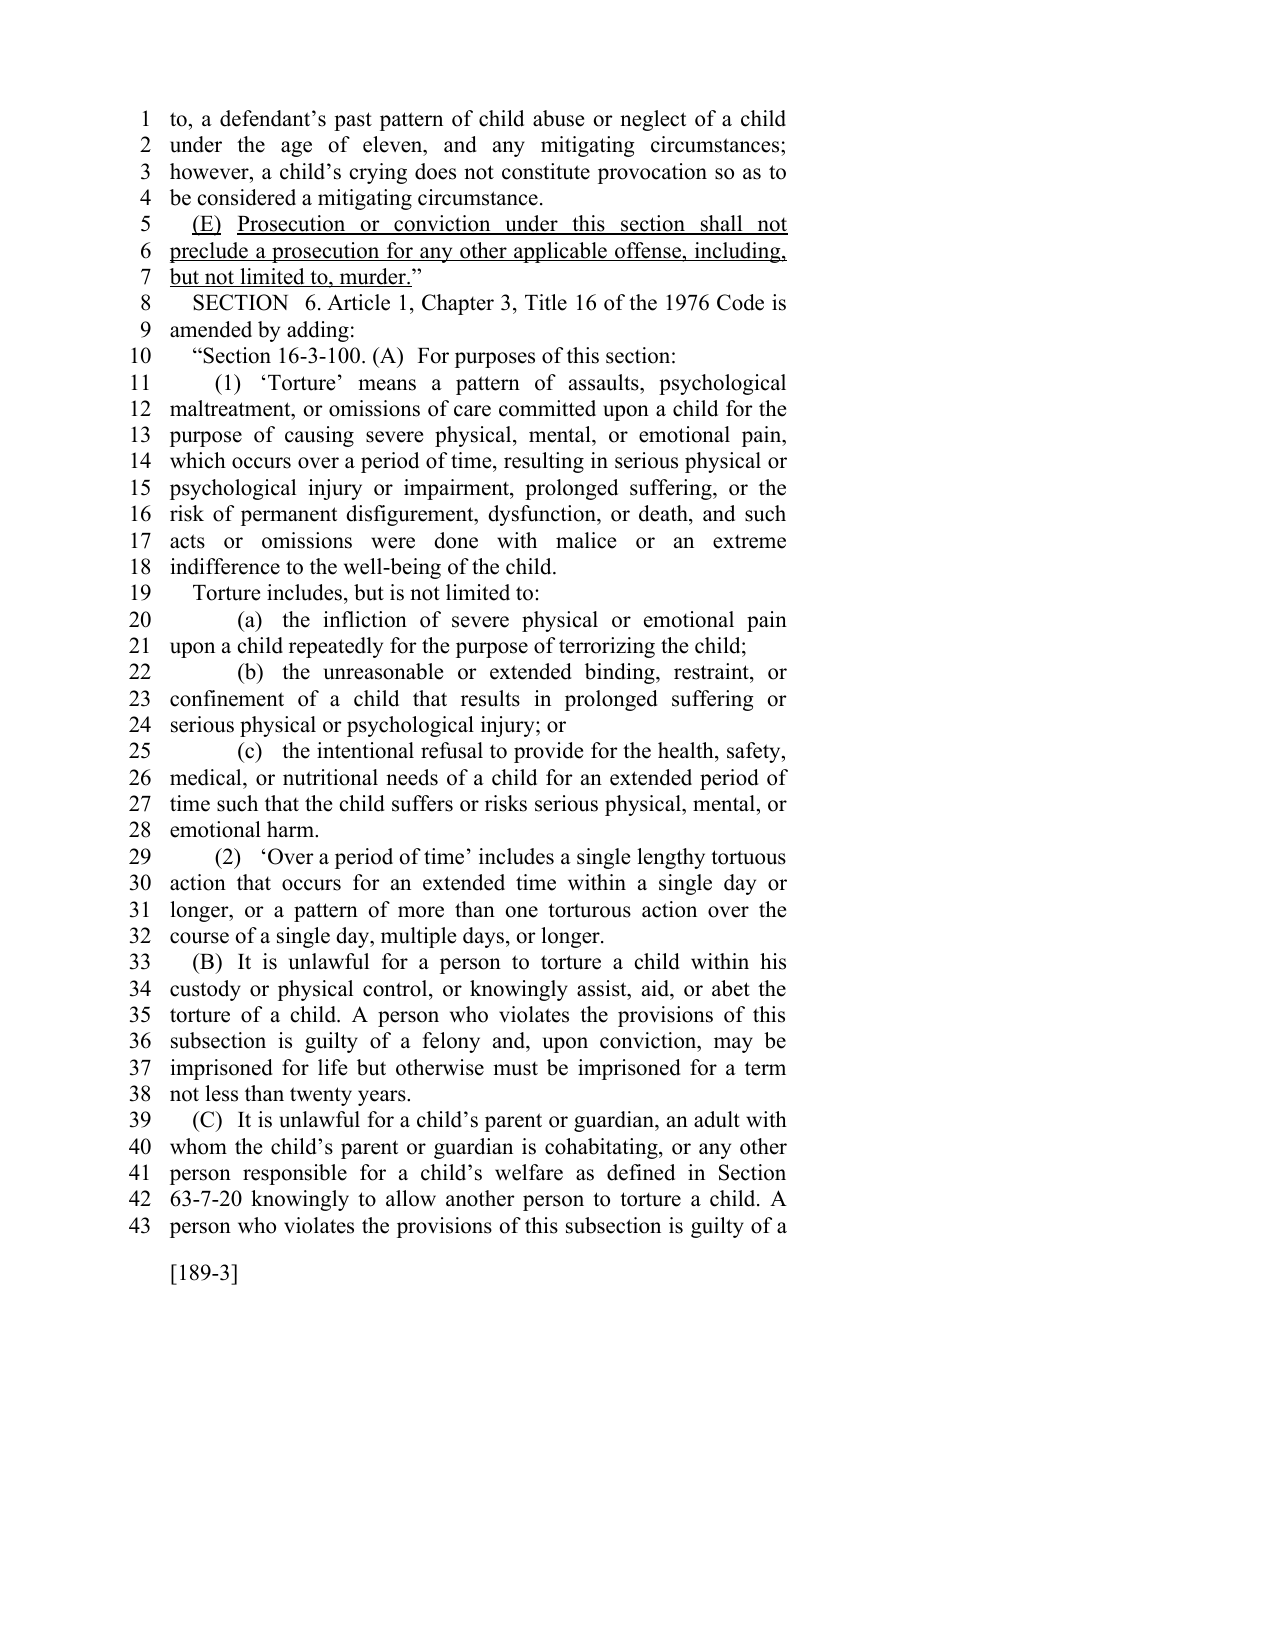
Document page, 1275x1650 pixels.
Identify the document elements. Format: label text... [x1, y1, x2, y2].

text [169, 105, 787, 210]
text (B) It is unlawful for a person to torture a child within his custody or physical control, or knowingly assist, aid, or abet the torture of a child. A person who violates the provisions of this subsection is guilty of a felony and, upon conviction, may be imprisoned for life but otherwise must be imprisoned for a term not less than twenty years. [169, 948, 787, 1106]
text Torture includes, but is not limited to: [169, 579, 787, 606]
text (E) Prosecution or conviction under this section shall not preclude a prosecution for any other applicable offense, including, but not limited to, murder.” [169, 261, 787, 289]
text (b) the unreasonable or extended binding, restraint, or confinement of a child that results in prolonged suffering or serious physical or psychological injury; or [169, 658, 787, 737]
text (1) ‘Torture’ means a pattern of assaults, psychological maltreatment, or omissions of care committed upon a child for the purpose of causing severe physical, mental, or emotional pain, which occurs over a period of time, resulting in serious physical or psychological injury or impairment, prolonged suffering, or the risk of permanent disfigurement, dysfunction, or death, and such acts or omissions were done with malice or an extreme indifference to the well-being of the child. [169, 368, 787, 579]
text (a) the infliction of severe physical or emotional pain upon a child repeatedly for the purpose of terrorizing the child; [169, 606, 787, 658]
text SECTION 6. Article 1, Chapter 3, Title 16 of the 1976 Code is amended by adding: [169, 289, 787, 342]
text (E) Prosecution or conviction under this section shall not preclude a prosecution for any other applicable offense, including, but not limited to, murder.” [169, 210, 787, 260]
text (2) ‘Over a period of time’ includes a single lengthy tortuous action that occurs for an extended time within a single day or longer, or a pattern of more than one torturous action over the course of a single day, multiple days, or longer. [169, 843, 787, 948]
text “Section 16-3-100. (A) For purposes of this section: [169, 342, 787, 368]
text (c) the intentional refusal to provide for the health, safety, medical, or nutritional needs of a child for an extended period of time such that the child suffers or risks serious physical, mental, or emotional harm. [169, 737, 787, 843]
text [169, 1106, 787, 1238]
